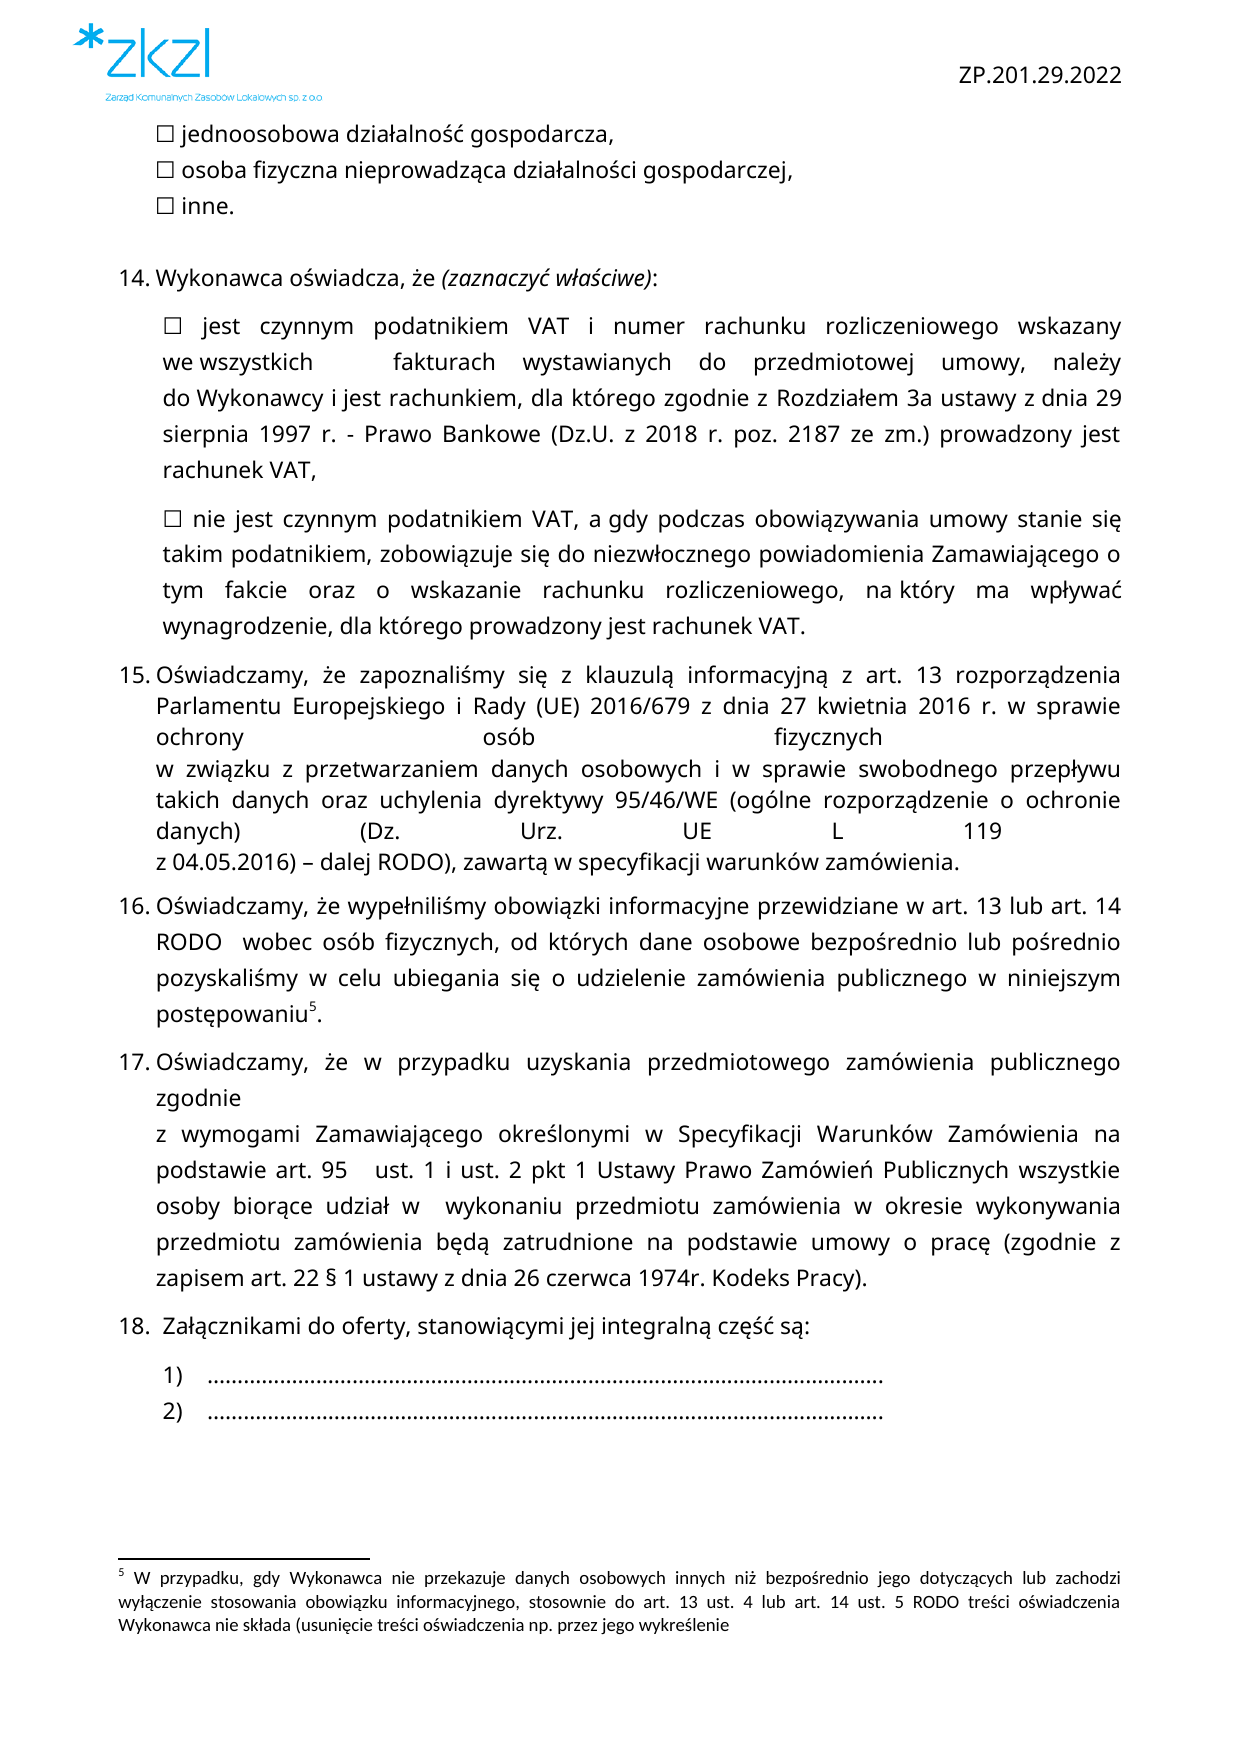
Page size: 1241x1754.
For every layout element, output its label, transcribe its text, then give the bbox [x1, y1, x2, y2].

list Oświadczamy, że w przypadku uzyskania przedmiotowego zamówienia publicznego zgodnie z wymogami Zamawiającego określonymi w Specyfikacji Warunków Zamówienia na podstawie art. 95 ust. 1 i ust. 2 pkt 1 Ustawy Prawo Zamówień Publicznych wszystkie osoby biorące udział w wykonaniu przedmiotu zamówienia w okresie wykonywania przedmiotu zamówienia będą zatrudnione na podstawie umowy o pracę (zgodnie z zapisem art. 22 § 1 ustawy z dnia 26 czerwca 1974r. Kodeks Pracy). [118, 1046, 1122, 1293]
list jest czynnym podatnikiem VAT i numer rachunku rozliczeniowego wskazany we wszystkich fakturach wystawianych do przedmiotowej umowy, należy do Wykonawcy i jest rachunkiem, dla którego zgodnie z Rozdziałem 3a ustawy z dnia 29 sierpnia 1997 r. - Prawo Bankowe (Dz.U. z 2018 r. poz. 2187 ze zm.) prowadzony jest rachunek VAT, [162, 310, 1122, 485]
list …………………………………………………………………………………………………. [162, 1395, 1122, 1426]
list Oświadczamy, że zapoznaliśmy się z klauzulą informacyjną z art. 13 rozporządzenia Parlamentu Europejskiego i Rady (UE) 2016/679 z dnia 27 kwietnia 2016 r. w sprawie ochrony osób fizycznych w związku z przetwarzaniem danych osobowych i w sprawie swobodnego przepływu takich danych oraz uchylenia dyrektywy 95/46/WE (ogólne rozporządzenie o ochronie danych) (Dz. Urz. UE L 119 z 04.05.2016) – dalej RODO), zawartą w specyfikacji warunków zamówienia. [118, 659, 1122, 877]
list …………………………………………………………………………………………………. [162, 1359, 1122, 1390]
list Wykonawca oświadcza, że (zaznaczyć właściwe): [118, 262, 1122, 293]
text 18. Załącznikami do oferty, stanowiącymi jej integralną część są: [118, 1310, 1122, 1342]
text inne. [118, 190, 1122, 221]
list nie jest czynnym podatnikiem VAT, a gdy podczas obowiązywania umowy stanie się takim podatnikiem, zobowiązuje się do niezwłocznego powiadomienia Zamawiającego o tym fakcie oraz o wskazanie rachunku rozliczeniowego, na który ma wpływać wynagrodzenie, dla którego prowadzony jest rachunek VAT. [162, 502, 1122, 642]
text jednoosobowa działalność gospodarcza, [118, 118, 1122, 149]
picture [72, 23, 323, 102]
text osoba fizyczna nieprowadząca działalności gospodarczej, [118, 154, 1122, 185]
list Oświadczamy, że wypełniliśmy obowiązki informacyjne przewidziane w art. 13 lub art. 14 RODO wobec osób fizycznych, od których dane osobowe bezpośrednio lub pośrednio pozyskaliśmy w celu ubiegania się o udzielenie zamówienia publicznego w niniejszym postępowaniu. [118, 890, 1122, 1029]
